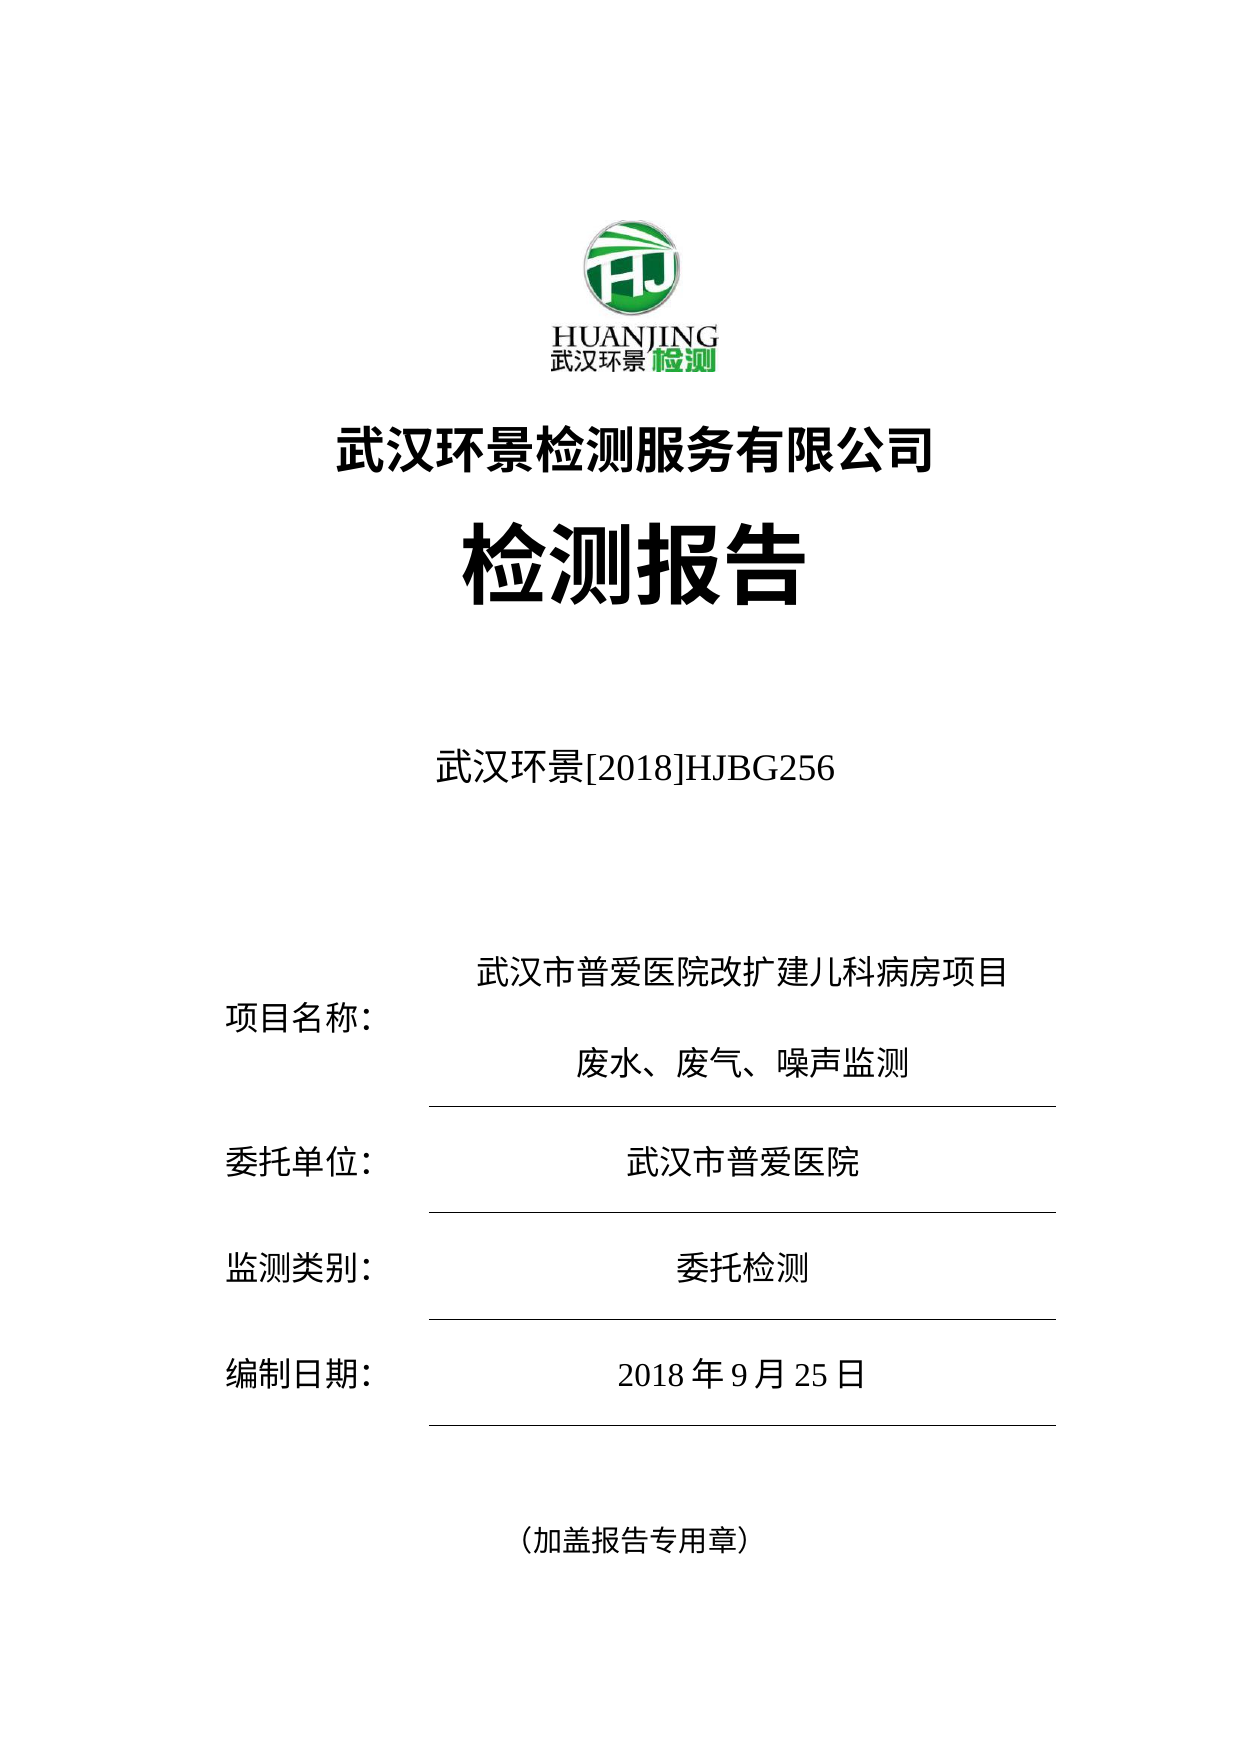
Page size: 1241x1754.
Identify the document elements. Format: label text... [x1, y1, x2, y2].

table_header 项目名称： [214, 925, 429, 1106]
table_cell 监测类别： [214, 1212, 429, 1318]
table_header 武汉市普爱医院改扩建儿科病房项目 废水、废气、噪声监测 [429, 925, 1056, 1106]
table_cell 编制日期： [214, 1319, 429, 1425]
picture [551, 220, 719, 372]
table_cell 委托单位： [214, 1106, 429, 1212]
text 检测报告 [148, 492, 1122, 628]
text 武汉环景[2018]HJBG256 [148, 718, 1122, 809]
text （加盖报告专用章） [148, 1516, 1122, 1562]
table_cell 2018年9月25日 [429, 1320, 1056, 1425]
table_cell 委托检测 [429, 1213, 1056, 1318]
table_cell 武汉市普爱医院 [429, 1107, 1056, 1212]
text 武汉环景检测服务有限公司 [148, 401, 1122, 492]
